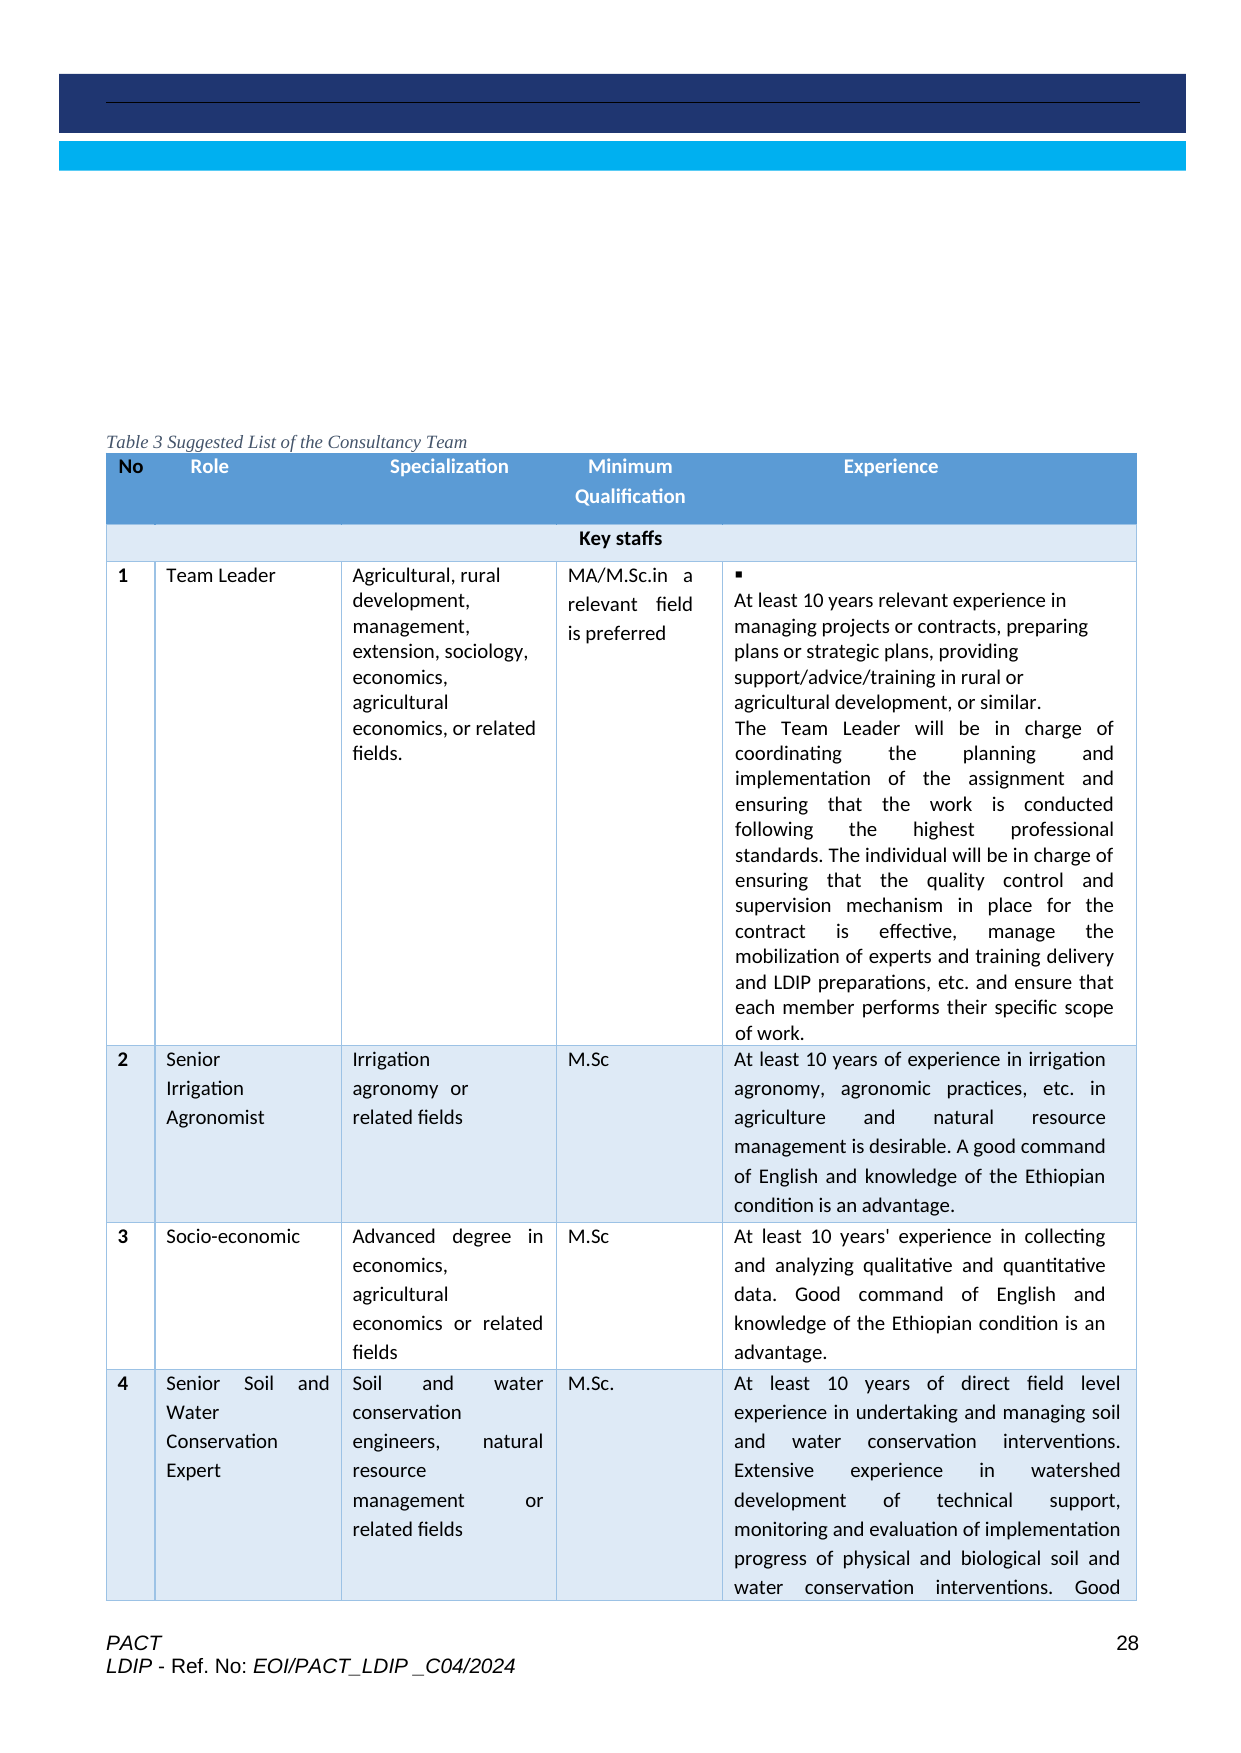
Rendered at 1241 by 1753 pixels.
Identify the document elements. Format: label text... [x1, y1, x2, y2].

table_cell Agricultural, rural development, management, extension, sociology, economics, agricultural economics, or related fields. [342, 562, 556, 1045]
table_cell M.Sc. [557, 1370, 722, 1600]
table_cell Key staffs [107, 525, 1136, 561]
table_cell Advanced degree in economics, agricultural economics or related fields [342, 1223, 556, 1369]
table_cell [723, 1370, 1136, 1600]
table_cell M.Sc [557, 1046, 722, 1222]
table_header Specialization [342, 454, 556, 524]
table_cell At least 10 years relevant experience in managing projects or contracts, preparing plans or strategic plans, providing support/advice/training in rural or agricultural development, or similar. The Team Leader will be in charge of coordinating the planning and implementation of the assignment and ensuring that the work is conducted following the highest professional standards. The individual will be in charge of ensuring that the quality control and supervision mechanism in place for the contract is effective, manage the mobilization of experts and training delivery and LDIP preparations, etc. and ensure that each member performs their specific scope of work. [723, 562, 1136, 1045]
table_header Experience [723, 454, 1136, 524]
table_cell 3 [107, 1223, 154, 1369]
table_cell Irrigation agronomy or related fields [342, 1046, 556, 1222]
table_cell 2 [107, 1046, 154, 1222]
table_cell 1 [107, 562, 154, 1045]
table_header Role [156, 454, 341, 524]
table_header Minimum Qualification [557, 454, 722, 524]
table_cell M.Sc [557, 1223, 722, 1369]
table_cell Senior Irrigation Agronomist [156, 1046, 341, 1222]
table_cell At least 10 years' experience in collecting and analyzing qualitative and quantitative data. Good command of English and knowledge of the Ethiopian condition is an advantage. [723, 1223, 1136, 1369]
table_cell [342, 1370, 556, 1600]
table_cell At least 10 years of experience in irrigation agronomy, agronomic practices, etc. in agriculture and natural resource management is desirable. A good command of English and knowledge of the Ethiopian condition is an advantage. [723, 1046, 1136, 1222]
table_cell Socio-economic [156, 1223, 341, 1369]
table_cell MA/M.Sc.in a relevant field is preferred [557, 562, 722, 1045]
text Table 3 Suggested List of the Consultancy Team [106, 431, 1140, 453]
table_cell Team Leader [156, 562, 341, 1045]
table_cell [156, 1370, 341, 1600]
table_cell 4 [107, 1370, 154, 1600]
table_header No [107, 454, 154, 524]
